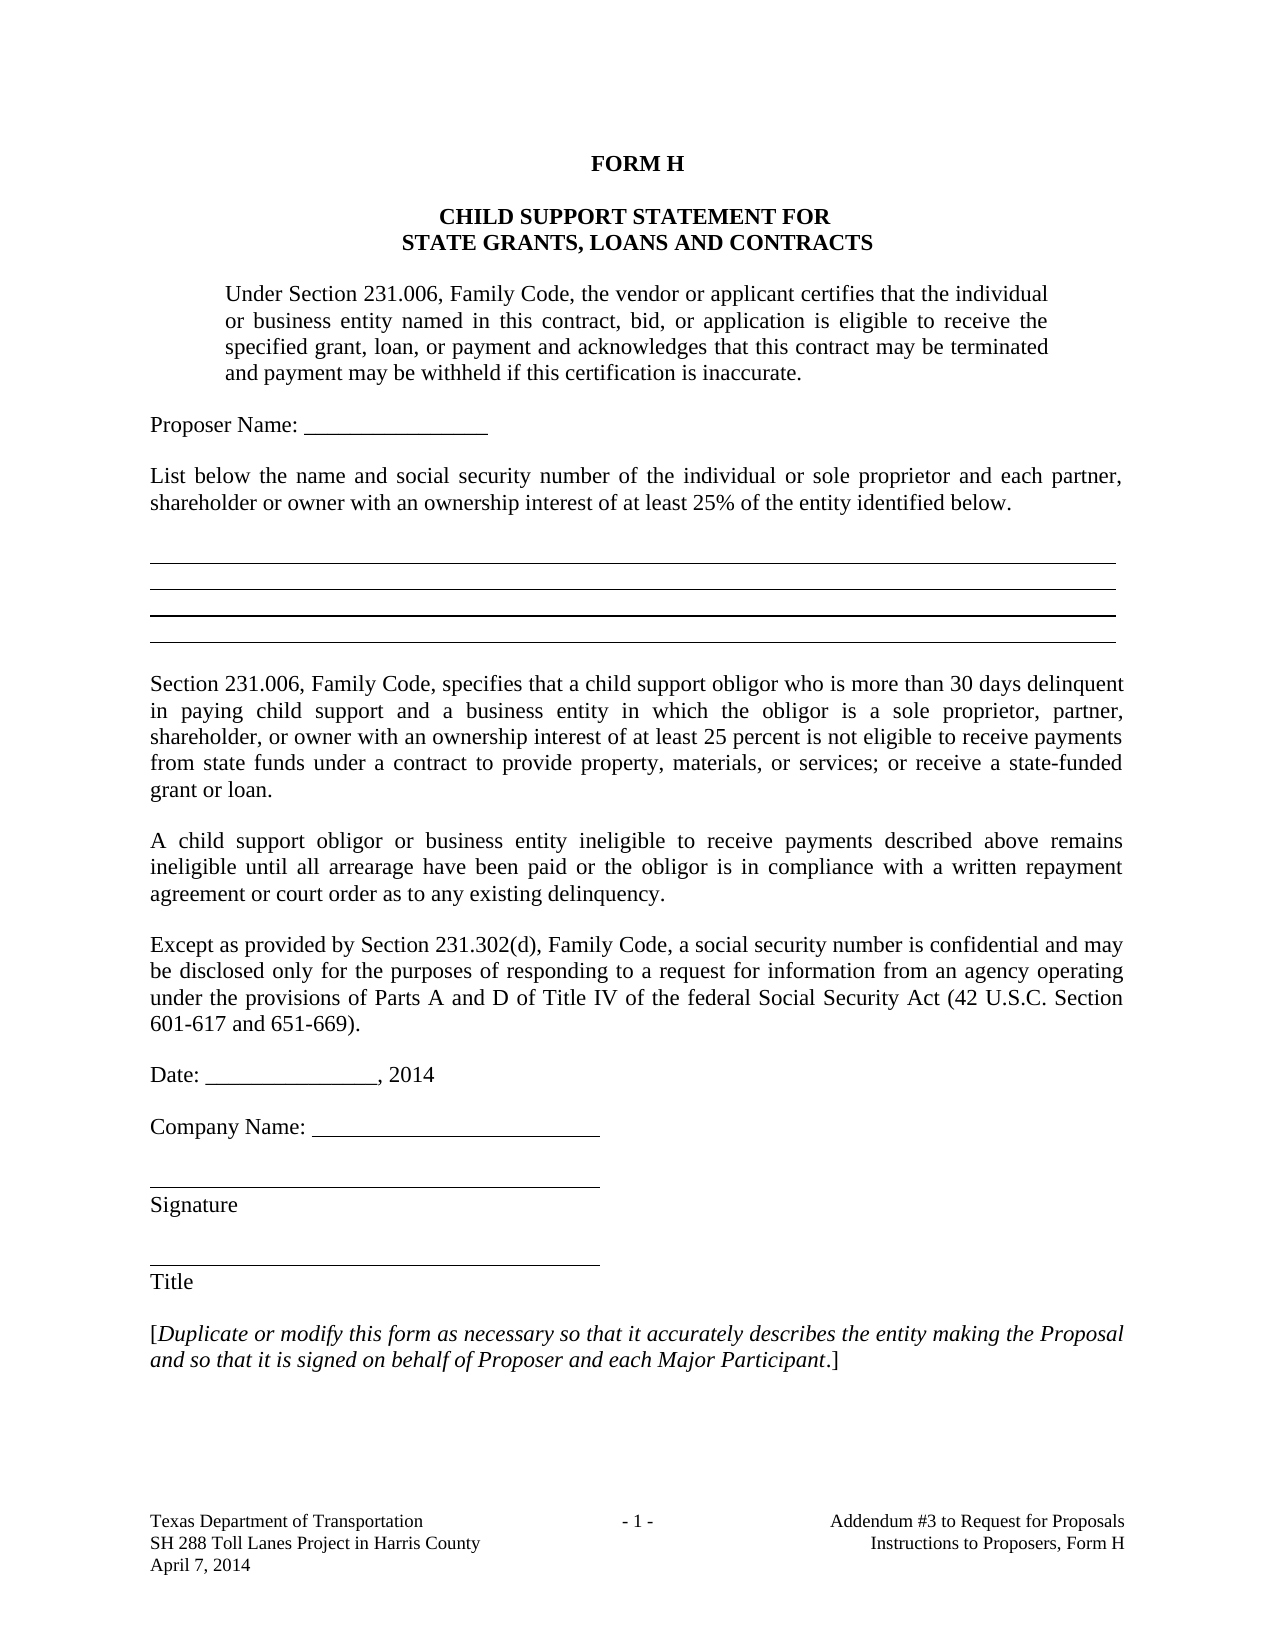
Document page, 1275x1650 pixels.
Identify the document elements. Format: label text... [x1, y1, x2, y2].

text [Duplicate or modify this form as necessary so that it accurately describes the entity making the Proposal and so that it is signed on behalf of Proposer and each Major Participant.] [150, 1320, 1125, 1372]
text Under Section 231.006, Family Code, the vendor or applicant certifies that the individual or business entity named in this contract, bid, or application is eligible to receive the specified grant, loan, or payment and acknowledges that this contract may be terminated and payment may be withheld if this certification is inaccurate. [225, 280, 1050, 386]
text Title [150, 1242, 1125, 1295]
text A child support obligor or business entity ineligible to receive payments described above remains ineligible until all arrearage have been paid or the obligor is in compliance with a written repayment agreement or court order as to any existing delinquency. [150, 827, 1125, 906]
text Date: _______________, 2014 [150, 1062, 1125, 1088]
text Proposer Name: ________________ [150, 411, 1125, 437]
text Signature [150, 1164, 1125, 1217]
text List below the name and social security number of the individual or sole proprietor and each partner, shareholder or owner with an ownership interest of at least 25% of the entity identified below. [150, 462, 1125, 515]
title FORM H CHILD SUPPORT STATEMENT FOR STATE GRANTS, LOANS AND CONTRACTS [150, 150, 1125, 255]
text Company Name: [150, 1113, 1125, 1139]
text Except as provided by Section 231.302(d), Family Code, a social security number is confidential and may be disclosed only for the purposes of responding to a request for information from an agency operating under the provisions of Parts A and D of Title IV of the federal Social Security Act (42 U.S.C. Section 601-617 and 651-669). [150, 931, 1125, 1037]
text Section 231.006, Family Code, specifies that a child support obligor who is more than 30 days delinquent in paying child support and a business entity in which the obligor is a sole proprietor, partner, shareholder, or owner with an ownership interest of at least 25 percent is not eligible to receive payments from state funds under a contract to provide property, materials, or services; or receive a state-funded grant or loan. [150, 670, 1125, 802]
